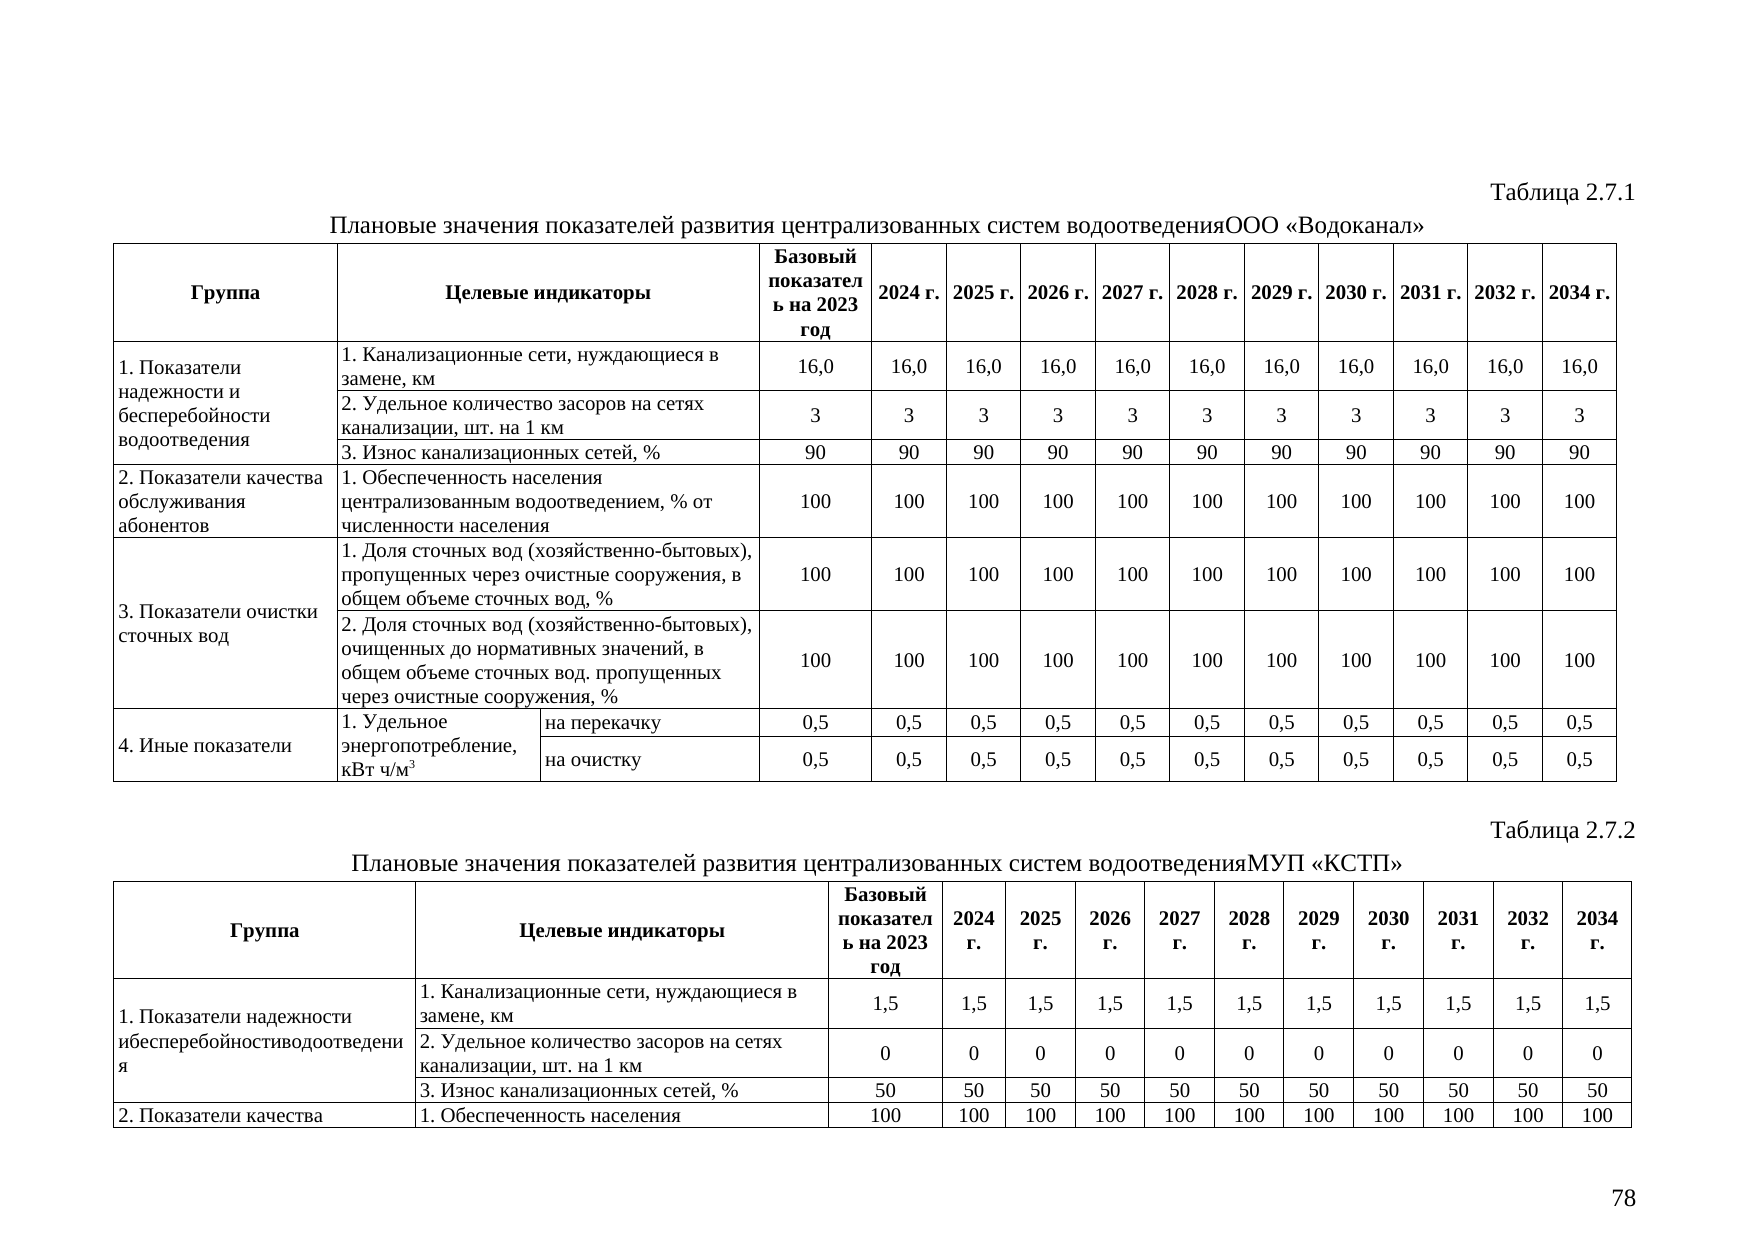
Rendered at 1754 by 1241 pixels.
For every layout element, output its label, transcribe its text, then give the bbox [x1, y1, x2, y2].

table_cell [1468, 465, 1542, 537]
text Плановые значения показателей развития централизованных систем водоотведенияМУП «КСТП» [118, 848, 1636, 877]
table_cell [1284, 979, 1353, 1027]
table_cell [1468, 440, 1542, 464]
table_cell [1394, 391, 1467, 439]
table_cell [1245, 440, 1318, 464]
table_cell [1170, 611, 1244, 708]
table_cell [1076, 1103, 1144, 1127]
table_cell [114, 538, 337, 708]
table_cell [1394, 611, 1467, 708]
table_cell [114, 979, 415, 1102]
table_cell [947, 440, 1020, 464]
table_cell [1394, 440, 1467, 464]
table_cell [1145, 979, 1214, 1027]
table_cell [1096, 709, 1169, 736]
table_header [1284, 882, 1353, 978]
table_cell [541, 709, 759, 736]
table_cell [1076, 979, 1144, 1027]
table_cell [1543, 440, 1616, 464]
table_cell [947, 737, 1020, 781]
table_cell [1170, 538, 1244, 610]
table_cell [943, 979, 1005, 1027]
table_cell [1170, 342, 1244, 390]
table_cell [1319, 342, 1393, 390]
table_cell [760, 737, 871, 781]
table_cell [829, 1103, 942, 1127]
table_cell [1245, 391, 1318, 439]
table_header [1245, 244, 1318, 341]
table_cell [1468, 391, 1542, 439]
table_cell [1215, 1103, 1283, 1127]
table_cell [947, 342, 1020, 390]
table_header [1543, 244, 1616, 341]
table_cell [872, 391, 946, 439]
text Таблица 2.7.1 [118, 177, 1636, 206]
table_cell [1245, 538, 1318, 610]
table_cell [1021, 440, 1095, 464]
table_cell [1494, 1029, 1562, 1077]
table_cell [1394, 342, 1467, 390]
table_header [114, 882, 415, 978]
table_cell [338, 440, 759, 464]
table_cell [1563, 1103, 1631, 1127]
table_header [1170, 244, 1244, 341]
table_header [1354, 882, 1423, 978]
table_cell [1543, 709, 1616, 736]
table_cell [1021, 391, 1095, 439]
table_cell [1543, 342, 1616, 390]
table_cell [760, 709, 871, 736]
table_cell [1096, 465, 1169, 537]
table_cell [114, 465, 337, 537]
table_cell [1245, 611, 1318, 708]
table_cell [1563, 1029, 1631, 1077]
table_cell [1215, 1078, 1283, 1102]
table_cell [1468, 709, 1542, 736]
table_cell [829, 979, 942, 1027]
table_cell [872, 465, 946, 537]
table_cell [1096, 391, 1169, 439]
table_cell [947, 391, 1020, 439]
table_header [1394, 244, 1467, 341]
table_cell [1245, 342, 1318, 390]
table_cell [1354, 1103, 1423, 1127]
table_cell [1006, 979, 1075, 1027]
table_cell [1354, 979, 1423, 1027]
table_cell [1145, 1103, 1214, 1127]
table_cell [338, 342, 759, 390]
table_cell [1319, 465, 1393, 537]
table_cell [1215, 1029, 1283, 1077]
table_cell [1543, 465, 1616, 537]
text Таблица 2.7.2 [118, 815, 1636, 844]
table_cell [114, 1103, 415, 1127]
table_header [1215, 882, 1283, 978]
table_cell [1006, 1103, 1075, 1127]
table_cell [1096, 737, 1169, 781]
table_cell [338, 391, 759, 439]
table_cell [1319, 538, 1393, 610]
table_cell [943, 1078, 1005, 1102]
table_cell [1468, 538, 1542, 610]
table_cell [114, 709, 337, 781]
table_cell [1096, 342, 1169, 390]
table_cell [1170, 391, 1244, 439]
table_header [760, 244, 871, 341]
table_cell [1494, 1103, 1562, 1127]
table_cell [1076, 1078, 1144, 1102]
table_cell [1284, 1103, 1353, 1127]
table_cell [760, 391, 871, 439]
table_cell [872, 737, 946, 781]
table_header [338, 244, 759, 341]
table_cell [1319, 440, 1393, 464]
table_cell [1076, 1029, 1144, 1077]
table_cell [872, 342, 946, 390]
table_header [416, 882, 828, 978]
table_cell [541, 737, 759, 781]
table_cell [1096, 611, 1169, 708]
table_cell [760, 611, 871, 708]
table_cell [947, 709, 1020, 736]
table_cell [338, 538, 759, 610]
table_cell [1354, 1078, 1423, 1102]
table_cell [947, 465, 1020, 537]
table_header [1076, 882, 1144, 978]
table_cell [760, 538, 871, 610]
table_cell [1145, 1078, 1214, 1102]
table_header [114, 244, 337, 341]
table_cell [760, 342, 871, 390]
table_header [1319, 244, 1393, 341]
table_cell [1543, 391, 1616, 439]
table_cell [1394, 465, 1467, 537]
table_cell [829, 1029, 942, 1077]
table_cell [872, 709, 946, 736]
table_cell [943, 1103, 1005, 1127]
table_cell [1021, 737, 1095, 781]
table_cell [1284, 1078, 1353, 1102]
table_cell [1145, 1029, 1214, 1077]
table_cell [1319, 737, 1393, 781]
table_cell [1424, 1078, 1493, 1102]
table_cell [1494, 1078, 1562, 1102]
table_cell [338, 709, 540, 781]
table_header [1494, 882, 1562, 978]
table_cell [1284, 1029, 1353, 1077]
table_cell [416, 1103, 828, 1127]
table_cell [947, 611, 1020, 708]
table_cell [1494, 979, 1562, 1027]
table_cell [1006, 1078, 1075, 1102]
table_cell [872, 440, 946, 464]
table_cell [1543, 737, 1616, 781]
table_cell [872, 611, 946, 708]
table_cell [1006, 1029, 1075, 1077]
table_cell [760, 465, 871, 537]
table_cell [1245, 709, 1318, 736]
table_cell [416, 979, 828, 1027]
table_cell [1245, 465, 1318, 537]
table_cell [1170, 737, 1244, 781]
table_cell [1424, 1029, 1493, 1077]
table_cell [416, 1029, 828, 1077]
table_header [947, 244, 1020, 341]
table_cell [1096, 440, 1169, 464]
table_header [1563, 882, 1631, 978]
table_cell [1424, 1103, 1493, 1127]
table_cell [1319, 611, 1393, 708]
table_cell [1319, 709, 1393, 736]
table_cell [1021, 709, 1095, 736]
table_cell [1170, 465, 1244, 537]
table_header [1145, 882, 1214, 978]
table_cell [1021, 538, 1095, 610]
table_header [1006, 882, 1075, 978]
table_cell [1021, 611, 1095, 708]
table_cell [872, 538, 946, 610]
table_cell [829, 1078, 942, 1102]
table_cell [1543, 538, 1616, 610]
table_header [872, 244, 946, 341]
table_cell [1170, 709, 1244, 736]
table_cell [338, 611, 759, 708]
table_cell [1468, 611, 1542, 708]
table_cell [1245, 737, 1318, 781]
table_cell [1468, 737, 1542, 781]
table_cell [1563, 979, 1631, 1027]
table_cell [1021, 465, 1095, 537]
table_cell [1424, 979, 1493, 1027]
text Плановые значения показателей развития централизованных систем водоотведенияООО «Водоканал» [118, 210, 1636, 239]
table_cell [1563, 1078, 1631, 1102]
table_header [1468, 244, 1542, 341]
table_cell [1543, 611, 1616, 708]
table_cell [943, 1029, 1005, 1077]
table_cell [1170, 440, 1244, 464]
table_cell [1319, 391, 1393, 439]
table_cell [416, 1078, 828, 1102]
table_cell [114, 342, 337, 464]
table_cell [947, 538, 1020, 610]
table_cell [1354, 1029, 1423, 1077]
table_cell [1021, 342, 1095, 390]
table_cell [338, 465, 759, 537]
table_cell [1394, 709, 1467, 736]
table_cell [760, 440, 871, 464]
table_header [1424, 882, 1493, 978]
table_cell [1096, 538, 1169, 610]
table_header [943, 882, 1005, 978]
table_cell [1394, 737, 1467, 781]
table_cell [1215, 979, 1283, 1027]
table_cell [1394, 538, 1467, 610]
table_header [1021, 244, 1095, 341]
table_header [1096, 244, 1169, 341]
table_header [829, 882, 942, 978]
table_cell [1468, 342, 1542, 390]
